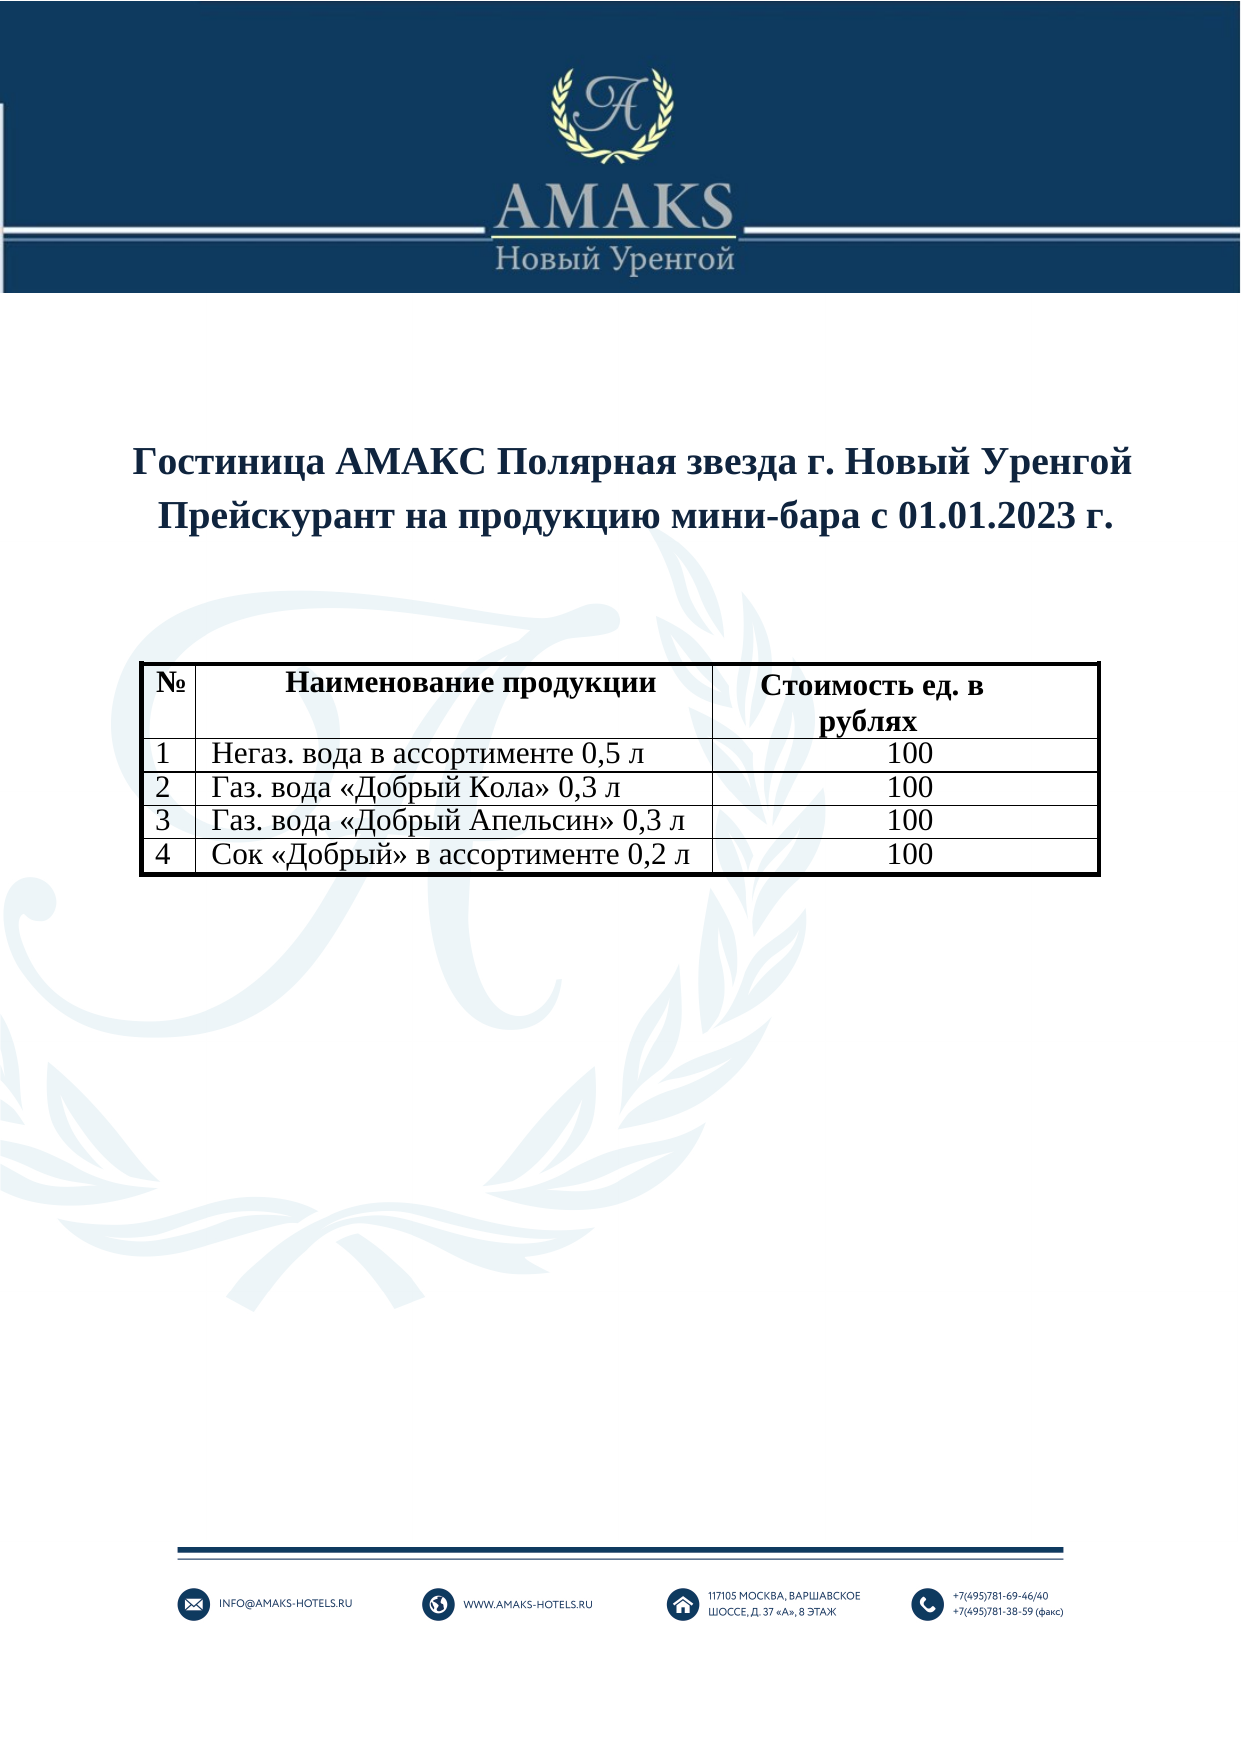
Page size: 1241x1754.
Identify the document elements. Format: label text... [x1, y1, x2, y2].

table_header Наименование продукции [196, 666, 712, 738]
table_cell 4 [144, 839, 195, 872]
table_header № [144, 666, 195, 738]
table_cell Газ. вода «Добрый Кола» 0,3 л [196, 773, 712, 805]
table_cell 100 [713, 839, 1097, 872]
table_cell Газ. вода «Добрый Апельсин» 0,3 л [196, 806, 712, 838]
table_cell 3 [144, 806, 195, 838]
picture [0, 1547, 1241, 1754]
table_cell Негаз. вода в ассортименте 0,5 л [196, 739, 712, 771]
table_cell 100 [713, 773, 1097, 805]
table_cell 2 [144, 773, 195, 805]
table_cell 100 [713, 806, 1097, 838]
title Прейскурант на продукцию мини-бара с 01.01.2023 г. [94, 492, 1177, 537]
table_header Стоимость ед. в рублях [713, 666, 1097, 738]
title Гостиница АМАКС Полярная звезда г. Новый Уренгой [94, 437, 1177, 483]
table_cell Сок «Добрый» в ассортименте 0,2 л [196, 839, 712, 872]
table_cell 1 [144, 739, 195, 771]
table_cell 100 [713, 739, 1097, 771]
picture [0, 1, 1241, 1542]
